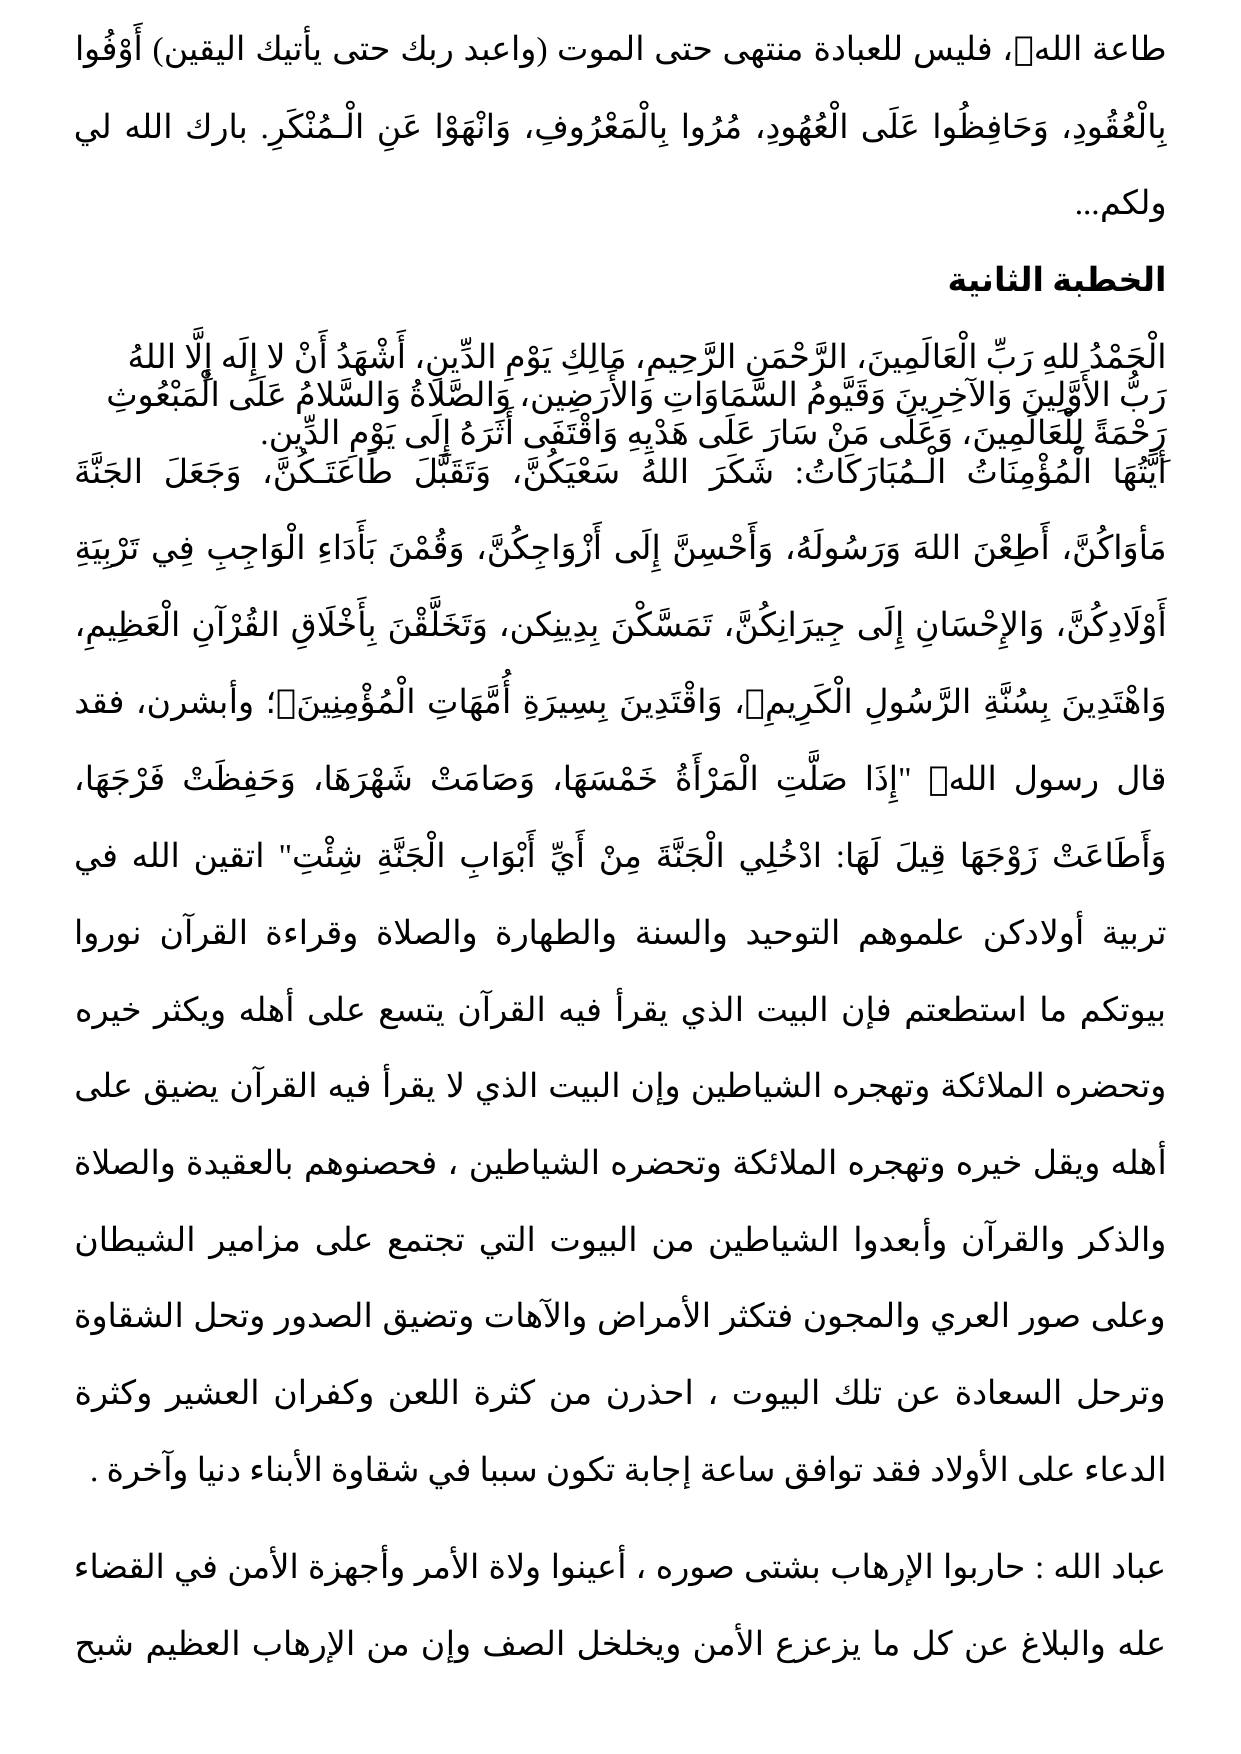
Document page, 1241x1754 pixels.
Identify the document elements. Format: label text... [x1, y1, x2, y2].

text الخطبة الثانية [74, 260, 1167, 299]
text الْحَمْدُ للهِ رَبِّ الْعَالَمِينَ، الرَّحْمَنِ الرَّحِيمِ، مَالِكِ يَوْمِ الدِّينِ، أَشْهَدُ أَنْ لا إِلَه إِلَّا اللهُ رَبُّ الأَوَّلِينَ وَالآخِرِينَ وَقَيَّومُ السَّمَاوَاتِ وَالأَرَضِين، وَالصَّلاةُ وَالسَّلامُ عَلَى الْمَبْعُوثِ رَحْمَةً لِلْعَالَمِينَ، وَعَلَى مَنْ سَارَ عَلَى هَدْيِهِ وَاقْتَفَى أَثَرَهُ إِلَى يَوْمِ الدِّين. [74, 337, 1167, 452]
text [74, 1548, 1167, 1663]
text أَيَّتُهَا الْمُؤْمِنَاتُ الْـمُبَارَكَاتُ: شَكَرَ اللهُ سَعْيَكُنَّ، وَتَقَبَّلَ طَاعَتَـكُنَّ، وَجَعَلَ الجَنَّةَ مَأوَاكُنَّ، أَطِعْنَ اللهَ وَرَسُولَهُ، وَأَحْسِنَّ إِلَى أَزْوَاجِكُنَّ، وَقُمْنَ بَأَدَاءِ الْوَاجِبِ فِي تَرْبِيَةِ أَوْلَادِكُنَّ، وَالإِحْسَانِ إِلَى جِيرَانِكُنَّ، تَمَسَّكْنَ بِدِينِكن، وَتَخَلَّقْنَ بِأَخْلَاقِ القُرْآنِ الْعَظِيمِ، وَاهْتَدِينَ بِسُنَّةِ الرَّسُولِ الْكَرِيمِ، وَاقْتَدِينَ بِسِيرَةِ أُمَّهَاتِ الْمُؤْمِنِينَ؛ وأبشرن، فقد قال رسول الله "إِذَا صَلَّتِ الْمَرْأَةُ خَمْسَهَا، وَصَامَتْ شَهْرَهَا، وَحَفِظَتْ فَرْجَهَا، وَأَطَاعَتْ زَوْجَهَا قِيلَ لَهَا: ادْخُلِي الْجَنَّةَ مِنْ أَيِّ أَبْوَابِ الْجَنَّةِ شِئْتِ" اتقين الله في تربية أولادكن علموهم التوحيد والسنة والطهارة والصلاة وقراءة القرآن نوروا بيوتكم ما استطعتم فإن البيت الذي يقرأ فيه القرآن يتسع على أهله ويكثر خيره وتحضره الملائكة وتهجره الشياطين وإن البيت الذي لا يقرأ فيه القرآن يضيق على أهله ويقل خيره وتهجره الملائكة وتحضره الشياطين ، فحصنوهم بالعقيدة والصلاة والذكر والقرآن وأبعدوا الشياطين من البيوت التي تجتمع على مزامير الشيطان وعلى صور العري والمجون فتكثر الأمراض والآهات وتضيق الصدور وتحل الشقاوة وترحل السعادة عن تلك البيوت ، احذرن من كثرة اللعن وكفران العشير وكثرة الدعاء على الأولاد فقد توافق ساعة إجابة تكون سببا في شقاوة الأبناء دنيا وآخرة . [74, 452, 1167, 1488]
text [74, 29, 1167, 222]
